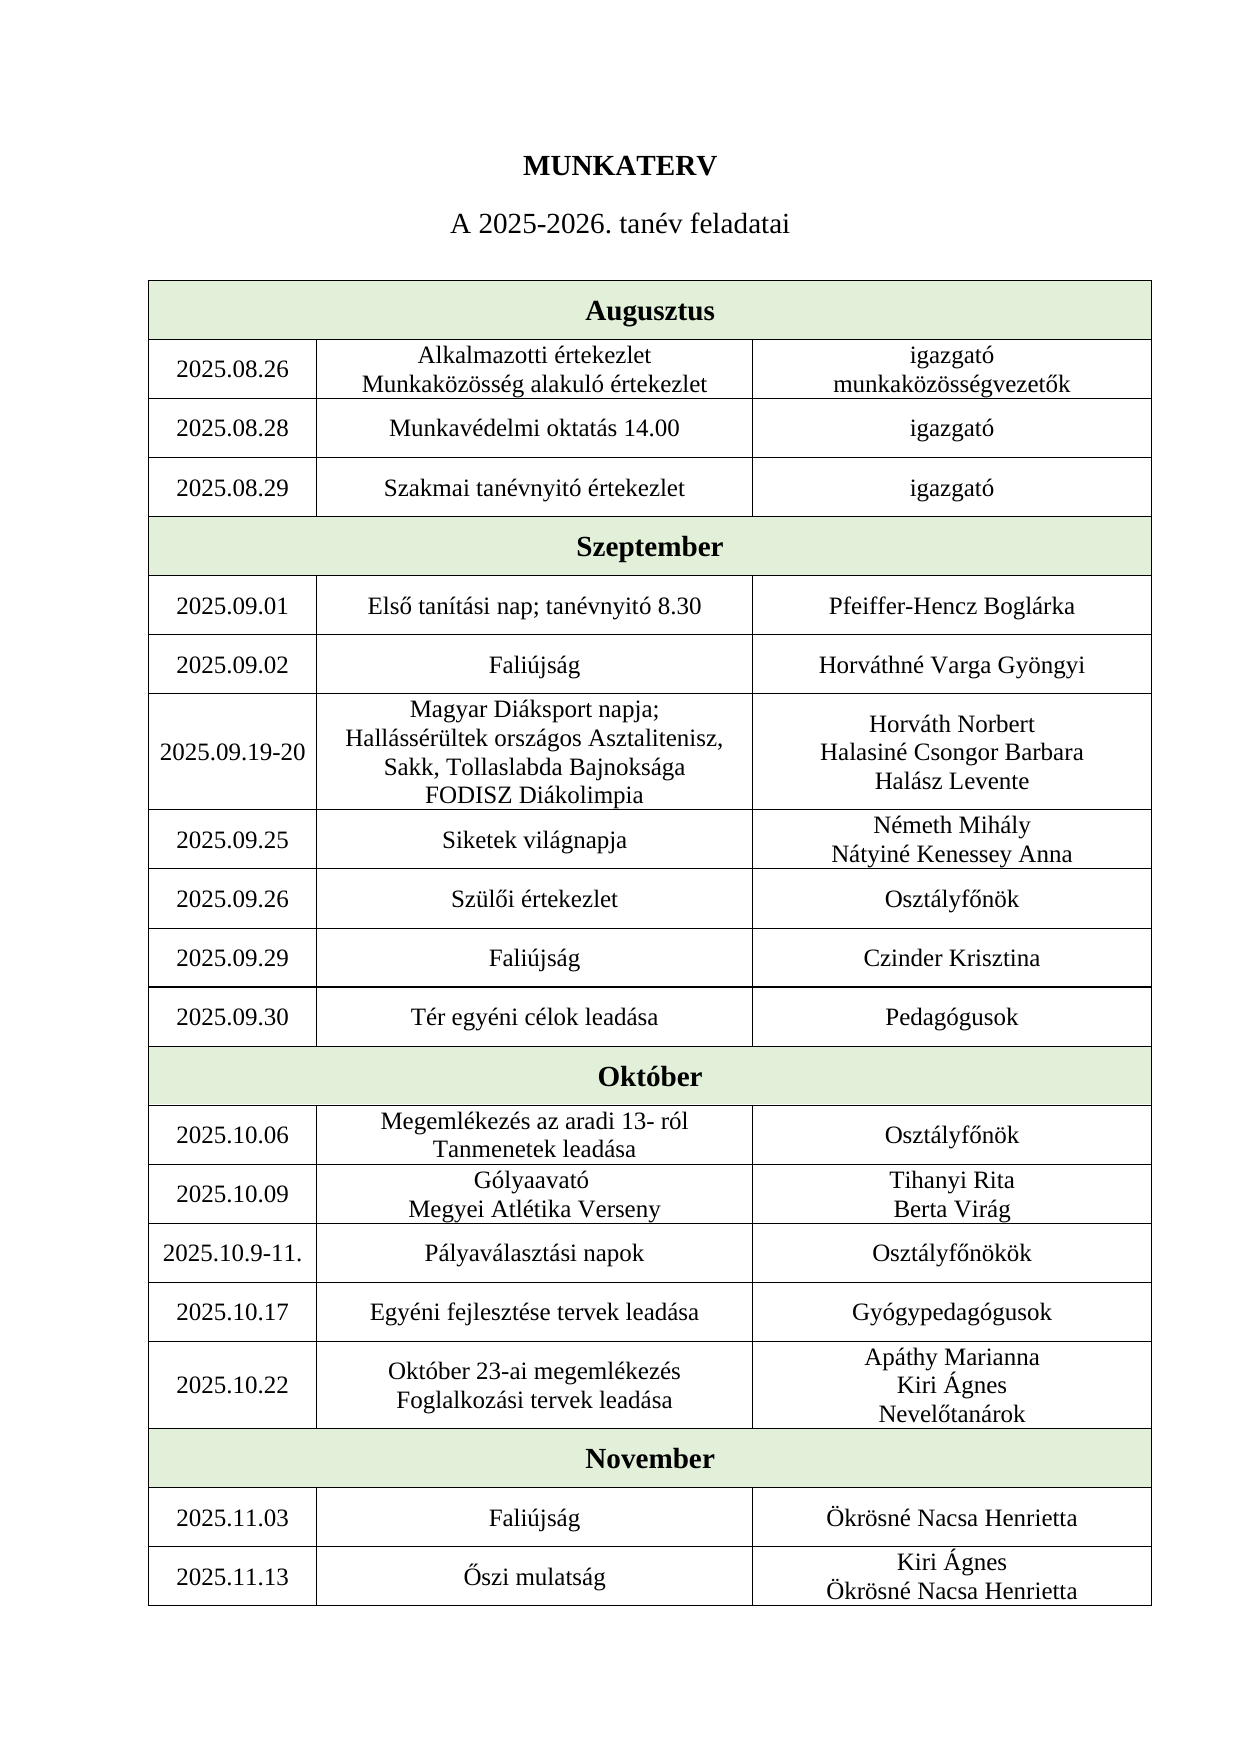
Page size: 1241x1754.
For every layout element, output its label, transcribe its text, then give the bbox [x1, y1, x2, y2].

table_cell 2025.10.9-11. [149, 1224, 316, 1282]
table_cell 2025.08.29 [149, 458, 316, 516]
table_cell 2025.09.30 [149, 988, 316, 1046]
table_cell Horváthné Varga Gyöngyi [753, 635, 1151, 693]
table_header Augusztus [149, 281, 1151, 339]
table_cell Pfeiffer-Hencz Boglárka [753, 576, 1151, 634]
table_cell 2025.09.02 [149, 635, 316, 693]
table_cell Őszi mulatság [317, 1547, 752, 1605]
table_cell November [149, 1429, 1151, 1487]
table_cell Szeptember [149, 517, 1151, 575]
table_cell Munkavédelmi oktatás 14.00 [317, 399, 752, 457]
table_cell Tér egyéni célok leadása [317, 988, 752, 1046]
table_cell Szülői értekezlet [317, 869, 752, 927]
table_cell 2025.11.13 [149, 1547, 316, 1605]
table_cell Alkalmazotti értekezlet Munkaközösség alakuló értekezlet [317, 340, 752, 398]
table_cell igazgató [753, 399, 1151, 457]
table_cell Gólyaavató Megyei Atlétika Verseny [317, 1165, 752, 1223]
table_cell Október 23-ai megemlékezés Foglalkozási tervek leadása [317, 1342, 752, 1428]
table_cell Október [149, 1047, 1151, 1104]
table_cell Egyéni fejlesztése tervek leadása [317, 1283, 752, 1341]
table_cell 2025.09.26 [149, 869, 316, 927]
table_cell 2025.10.06 [149, 1106, 316, 1164]
table_cell 2025.10.09 [149, 1165, 316, 1223]
table_cell 2025.08.26 [149, 340, 316, 398]
table_cell Czinder Krisztina [753, 929, 1151, 986]
table_cell 2025.09.29 [149, 929, 316, 986]
table_cell 2025.09.25 [149, 810, 316, 868]
table_cell Kiri Ágnes Ökrösné Nacsa Henrietta [753, 1547, 1151, 1605]
table_cell Tihanyi Rita Berta Virág [753, 1165, 1151, 1223]
table_cell Horváth Norbert Halasiné Csongor Barbara Halász Levente [753, 694, 1151, 809]
table_cell Osztályfőnök [753, 869, 1151, 927]
table_cell Pályaválasztási napok [317, 1224, 752, 1282]
table_cell Ökrösné Nacsa Henrietta [753, 1488, 1151, 1546]
table_cell 2025.08.28 [149, 399, 316, 457]
table_cell Gyógypedagógusok [753, 1283, 1151, 1341]
table_cell Apáthy Marianna Kiri Ágnes Nevelőtanárok [753, 1342, 1151, 1428]
table_cell 2025.09.19-20 [149, 694, 316, 809]
table_cell Faliújság [317, 1488, 752, 1546]
table_cell Pedagógusok [753, 988, 1151, 1046]
text MUNKATERV [148, 148, 1093, 181]
table_cell Faliújság [317, 635, 752, 693]
table_cell igazgató [753, 458, 1151, 516]
text A 2025-2026. tanév feladatai [148, 206, 1093, 240]
table_cell 2025.11.03 [149, 1488, 316, 1546]
table_cell Faliújság [317, 929, 752, 986]
table_cell Osztályfőnökök [753, 1224, 1151, 1282]
table_cell Megemlékezés az aradi 13- ról Tanmenetek leadása [317, 1106, 752, 1164]
table_cell Osztályfőnök [753, 1106, 1151, 1164]
table_cell Magyar Diáksport napja; Hallássérültek országos Asztalitenisz, Sakk, Tollaslabda Bajnoksága FODISZ Diákolimpia [317, 694, 752, 809]
table_cell Első tanítási nap; tanévnyitó 8.30 [317, 576, 752, 634]
table_cell Németh Mihály Nátyiné Kenessey Anna [753, 810, 1151, 868]
table_cell igazgató munkaközösségvezetők [753, 340, 1151, 398]
table_cell 2025.09.01 [149, 576, 316, 634]
table_cell Siketek világnapja [317, 810, 752, 868]
table_cell Szakmai tanévnyitó értekezlet [317, 458, 752, 516]
table_cell 2025.10.22 [149, 1342, 316, 1428]
table_cell 2025.10.17 [149, 1283, 316, 1341]
